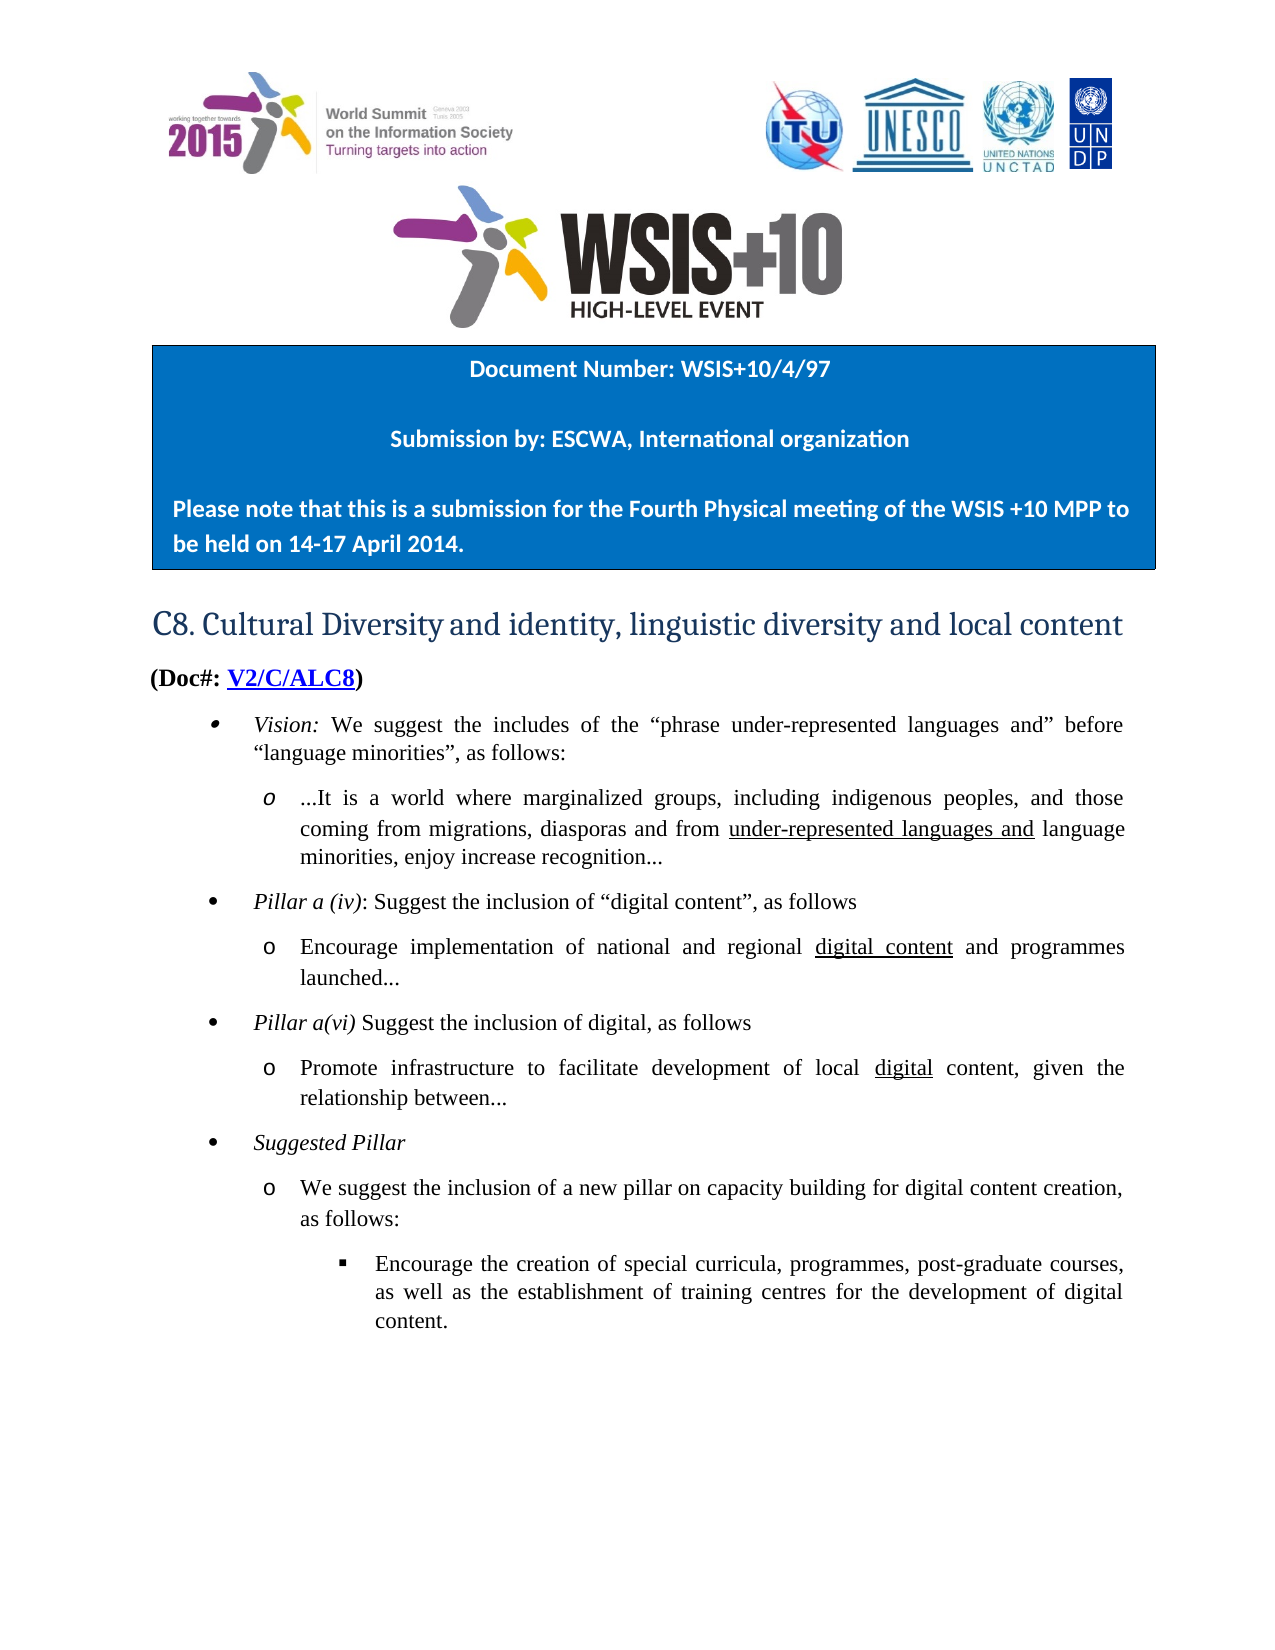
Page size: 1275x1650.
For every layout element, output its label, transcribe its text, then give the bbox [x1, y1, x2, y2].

list Suggested Pillar [209, 1129, 1125, 1156]
text (Doc#: V2/C/ALC8) [150, 663, 1125, 692]
list Promote infrastructure to facilitate development of local digital content, given the relationship between... [262, 1054, 1125, 1111]
picture [852, 78, 974, 172]
list Vision: We suggest the includes of the “phrase under-represented languages and” before “language minorities”, as follows: [209, 711, 1125, 766]
picture [982, 81, 1054, 172]
picture [1069, 78, 1112, 169]
list Pillar a (iv): Suggest the inclusion of “digital content”, as follows [209, 888, 1125, 915]
list We suggest the inclusion of a new pillar on capacity building for digital content creation, as follows: [262, 1174, 1125, 1231]
picture [168, 72, 513, 174]
picture [380, 181, 854, 332]
list Encourage implementation of national and regional digital content and programmes launched... [262, 933, 1125, 990]
picture [765, 81, 844, 172]
list Pillar a(vi) Suggest the inclusion of digital, as follows [209, 1009, 1125, 1035]
text С8. Cultural Diversity and identity, linguistic diversity and local content [150, 605, 1125, 643]
list Encourage the creation of special curricula, programmes, post-graduate courses, as well as the establishment of training centres for the development of digital content. [337, 1250, 1125, 1333]
list ...It is a world where marginalized groups, including indigenous peoples, and those coming from migrations, diasporas and from under-represented languages and language minorities, enjoy increase recognition... [262, 784, 1125, 869]
